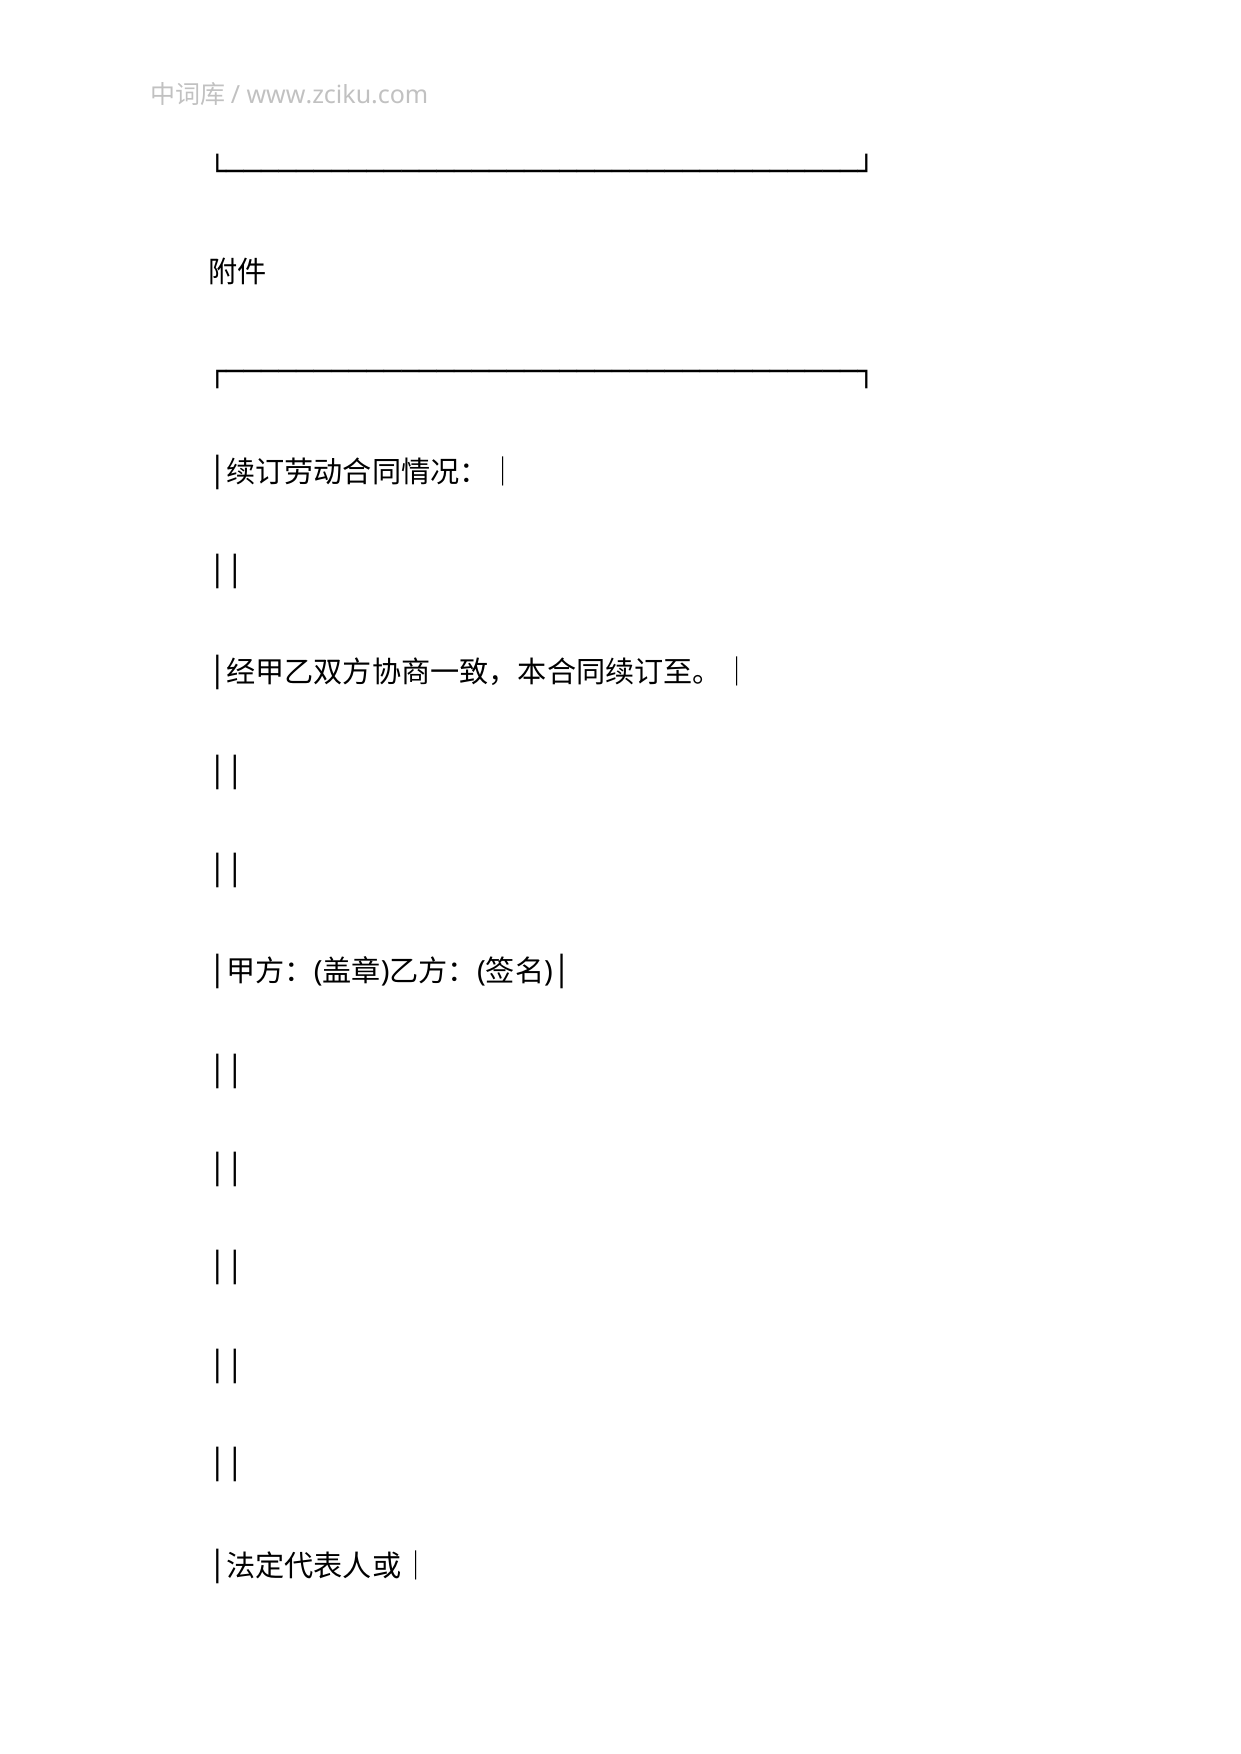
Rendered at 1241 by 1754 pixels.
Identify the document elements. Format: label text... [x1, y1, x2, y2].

text ┌────────────────────────────────────┐ [150, 350, 1090, 390]
text 附件 [150, 248, 1090, 291]
text ││ [150, 1345, 1090, 1385]
text └────────────────────────────────────┘ [150, 150, 1090, 190]
text ││ [150, 551, 1090, 590]
text ││ [150, 1444, 1090, 1483]
text ││ [150, 849, 1090, 889]
text ││ [150, 1148, 1090, 1188]
text │续订劳动合同情况：│ [150, 449, 1090, 491]
text │法定代表人或│ [150, 1542, 1090, 1584]
text ││ [150, 751, 1090, 791]
text │经甲乙双方协商一致，本合同续订至。│ [150, 649, 1090, 691]
text ││ [150, 1247, 1090, 1286]
text │甲方：(盖章)乙方：(签名)│ [150, 948, 1090, 990]
text ││ [150, 1050, 1090, 1089]
